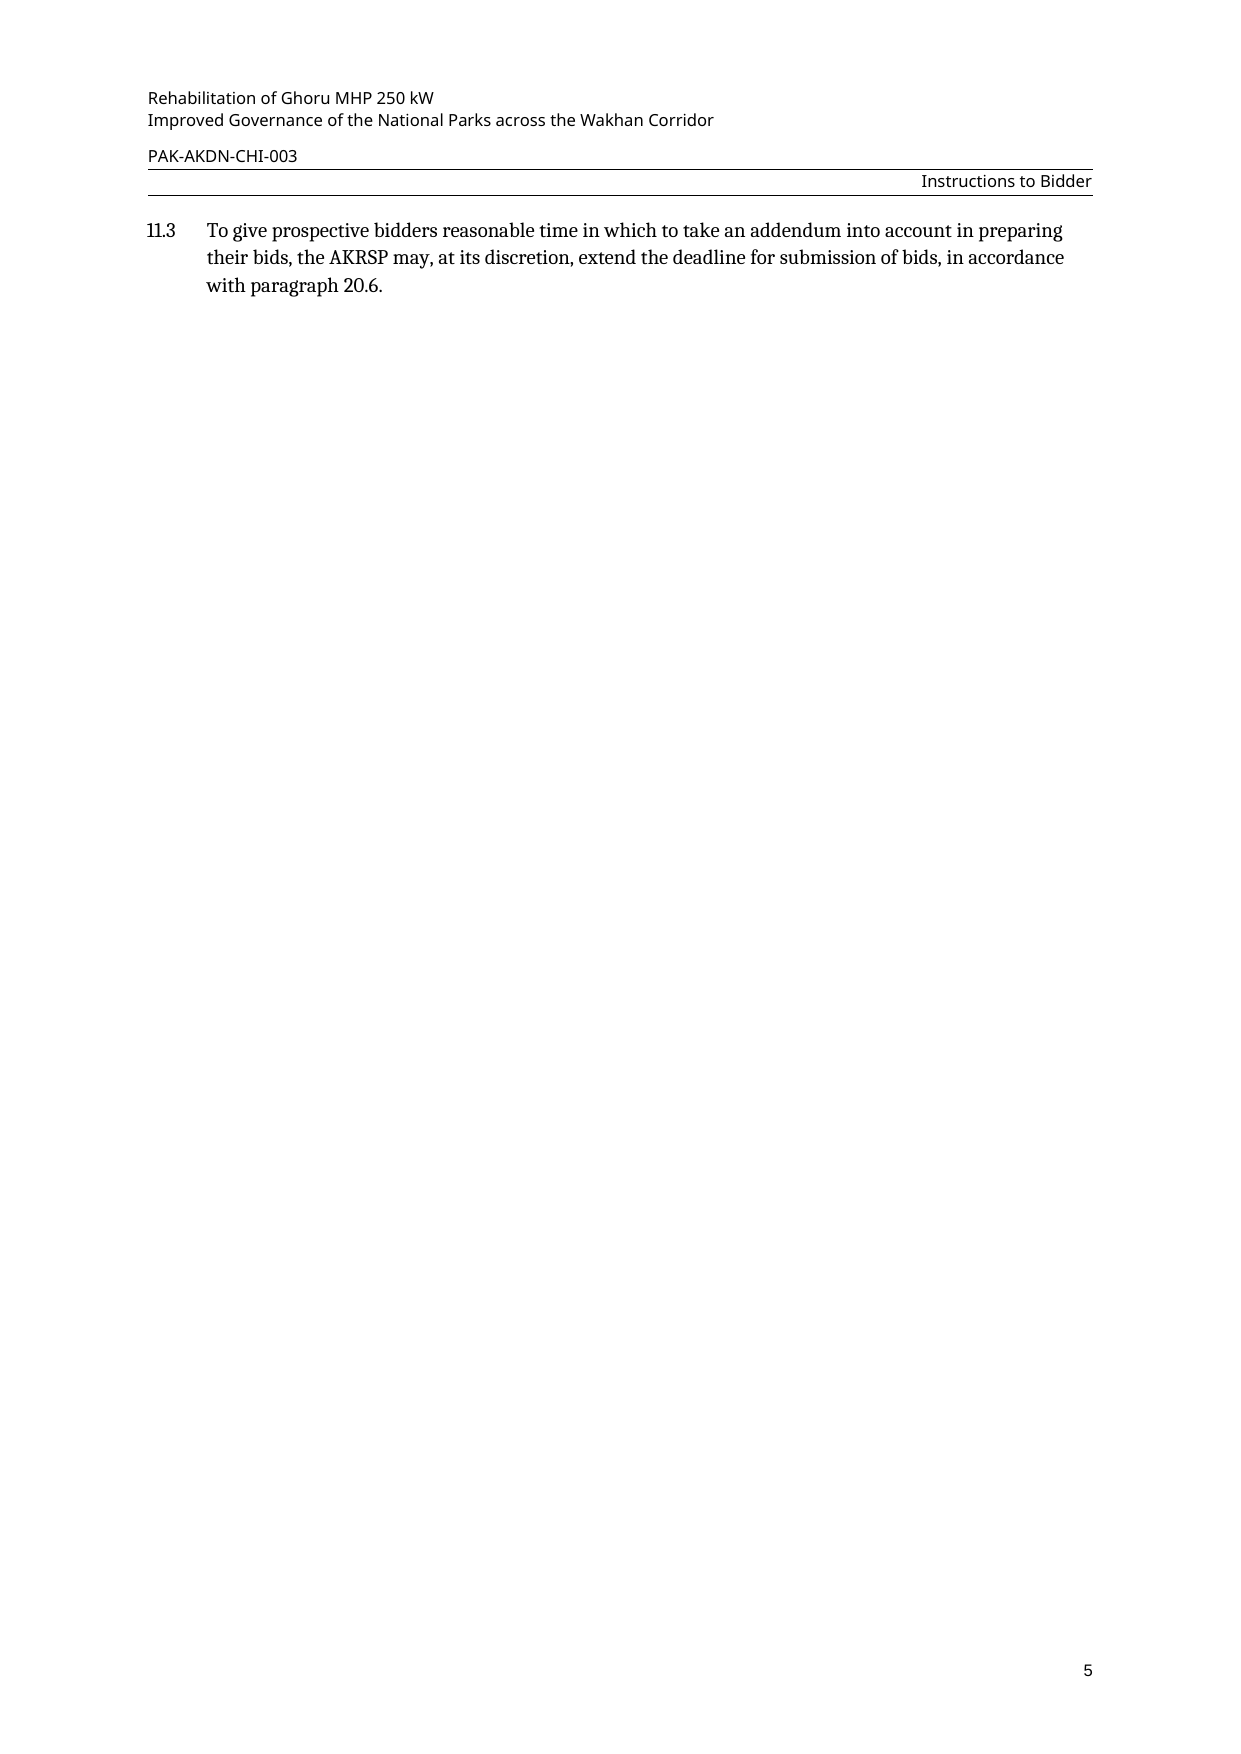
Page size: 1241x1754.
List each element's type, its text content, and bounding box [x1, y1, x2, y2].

subtitle To give prospective bidders reasonable time in which to take an addendum into account in preparing their bids, the AKRSP may, at its discretion, extend the deadline for submission of bids, in accordance with paragraph 20.6. [147, 218, 1093, 297]
